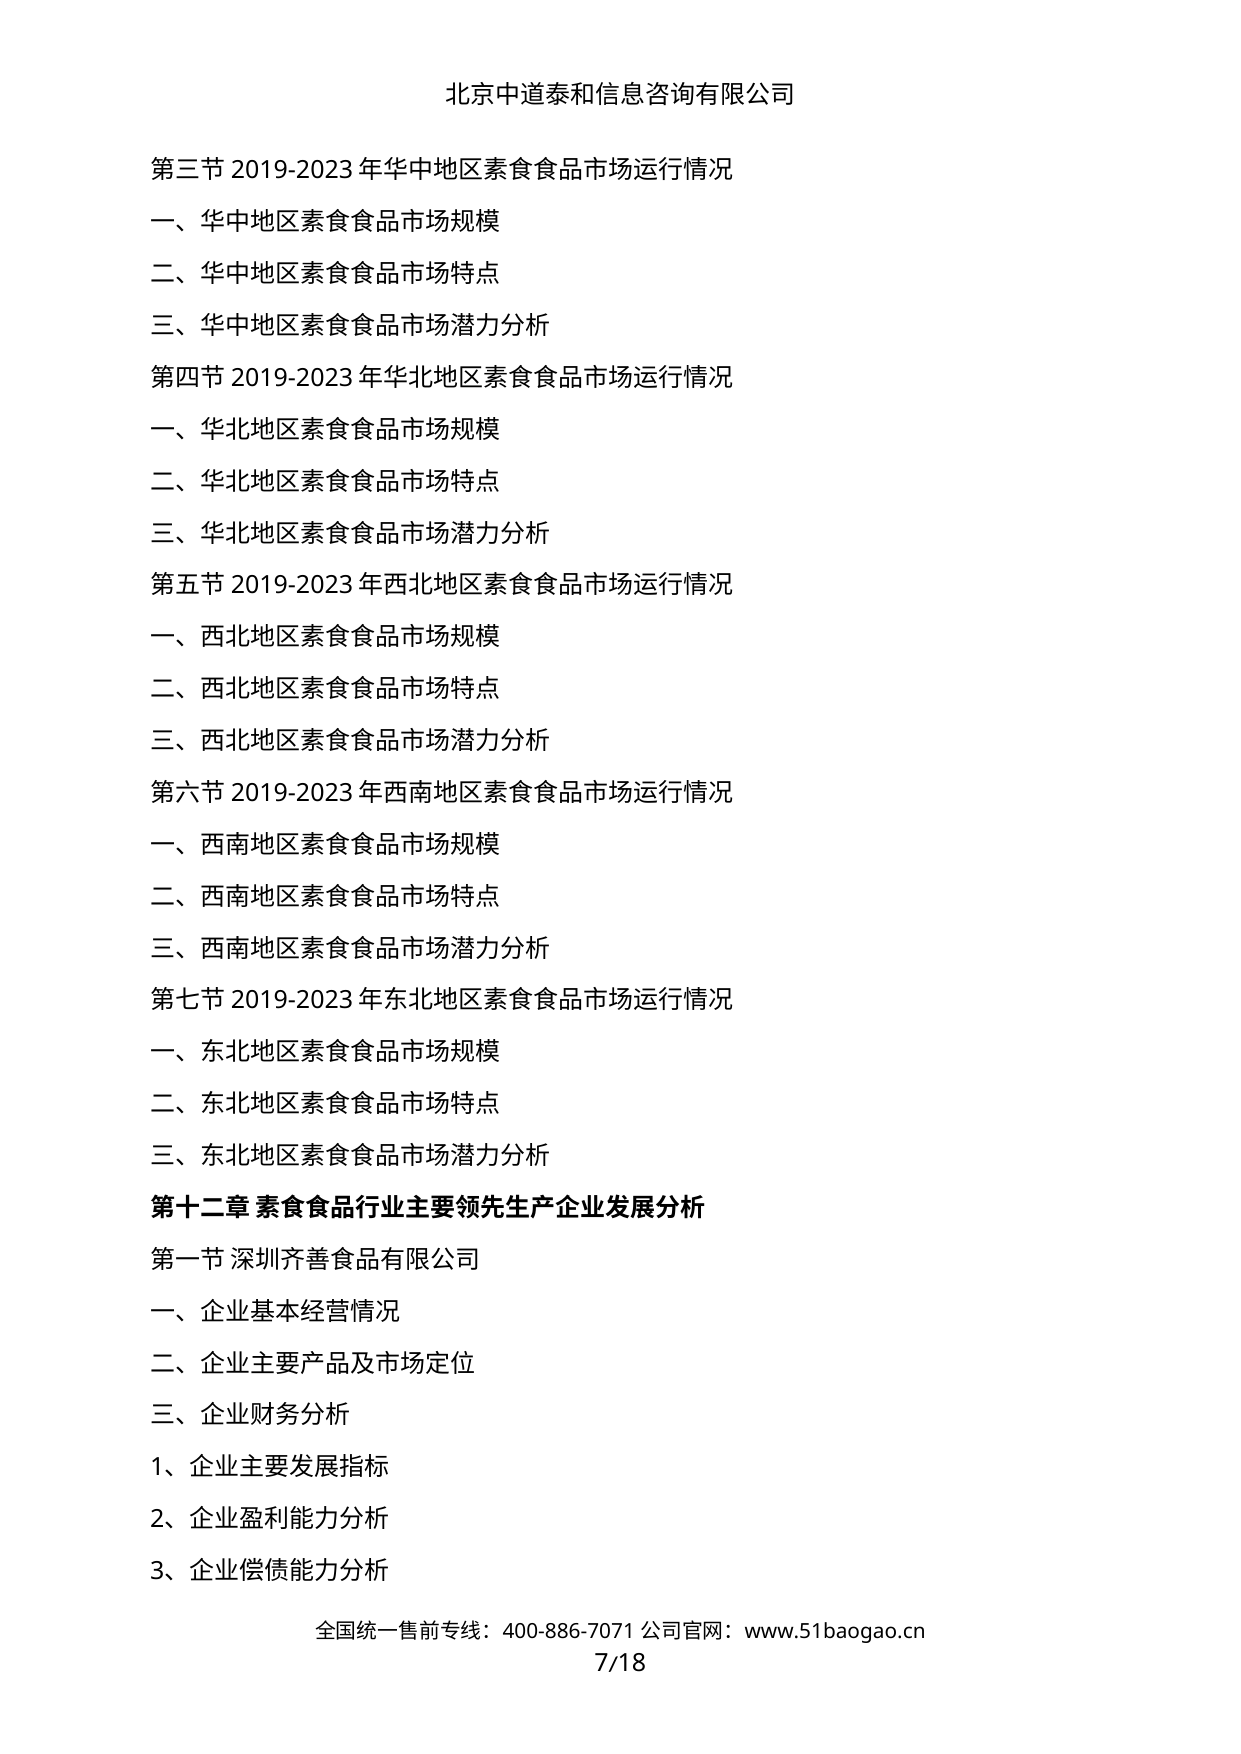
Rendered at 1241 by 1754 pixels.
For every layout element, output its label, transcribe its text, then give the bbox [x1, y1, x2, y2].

text 三、企业财务分析 [150, 1395, 1090, 1431]
text 二、东北地区素食食品市场特点 [150, 1084, 1090, 1120]
text 一、西南地区素食食品市场规模 [150, 824, 1090, 861]
text 一、东北地区素食食品市场规模 [150, 1032, 1090, 1068]
text 第七节 2019-2023年东北地区素食食品市场运行情况 [150, 980, 1090, 1016]
text 1、企业主要发展指标 [150, 1447, 1090, 1483]
text 第三节 2019-2023年华中地区素食食品市场运行情况 [150, 150, 1090, 186]
text 二、西南地区素食食品市场特点 [150, 876, 1090, 912]
text 二、华北地区素食食品市场特点 [150, 461, 1090, 497]
text 二、华中地区素食食品市场特点 [150, 254, 1090, 290]
text 一、华北地区素食食品市场规模 [150, 409, 1090, 446]
text 2、企业盈利能力分析 [150, 1499, 1090, 1535]
text 三、华中地区素食食品市场潜力分析 [150, 306, 1090, 342]
text 一、西北地区素食食品市场规模 [150, 617, 1090, 653]
text 三、华北地区素食食品市场潜力分析 [150, 513, 1090, 549]
text 三、西北地区素食食品市场潜力分析 [150, 721, 1090, 757]
text 第十二章 素食食品行业主要领先生产企业发展分析 [150, 1187, 1090, 1224]
text 三、西南地区素食食品市场潜力分析 [150, 928, 1090, 964]
text 3、企业偿债能力分析 [150, 1551, 1090, 1587]
text 三、东北地区素食食品市场潜力分析 [150, 1136, 1090, 1172]
text 二、西北地区素食食品市场特点 [150, 669, 1090, 705]
text 一、华中地区素食食品市场规模 [150, 202, 1090, 238]
text 二、企业主要产品及市场定位 [150, 1343, 1090, 1379]
text 第一节 深圳齐善食品有限公司 [150, 1239, 1090, 1276]
text 一、企业基本经营情况 [150, 1291, 1090, 1327]
text 第六节 2019-2023年西南地区素食食品市场运行情况 [150, 772, 1090, 809]
text 第五节 2019-2023年西北地区素食食品市场运行情况 [150, 565, 1090, 601]
text 第四节 2019-2023年华北地区素食食品市场运行情况 [150, 357, 1090, 394]
